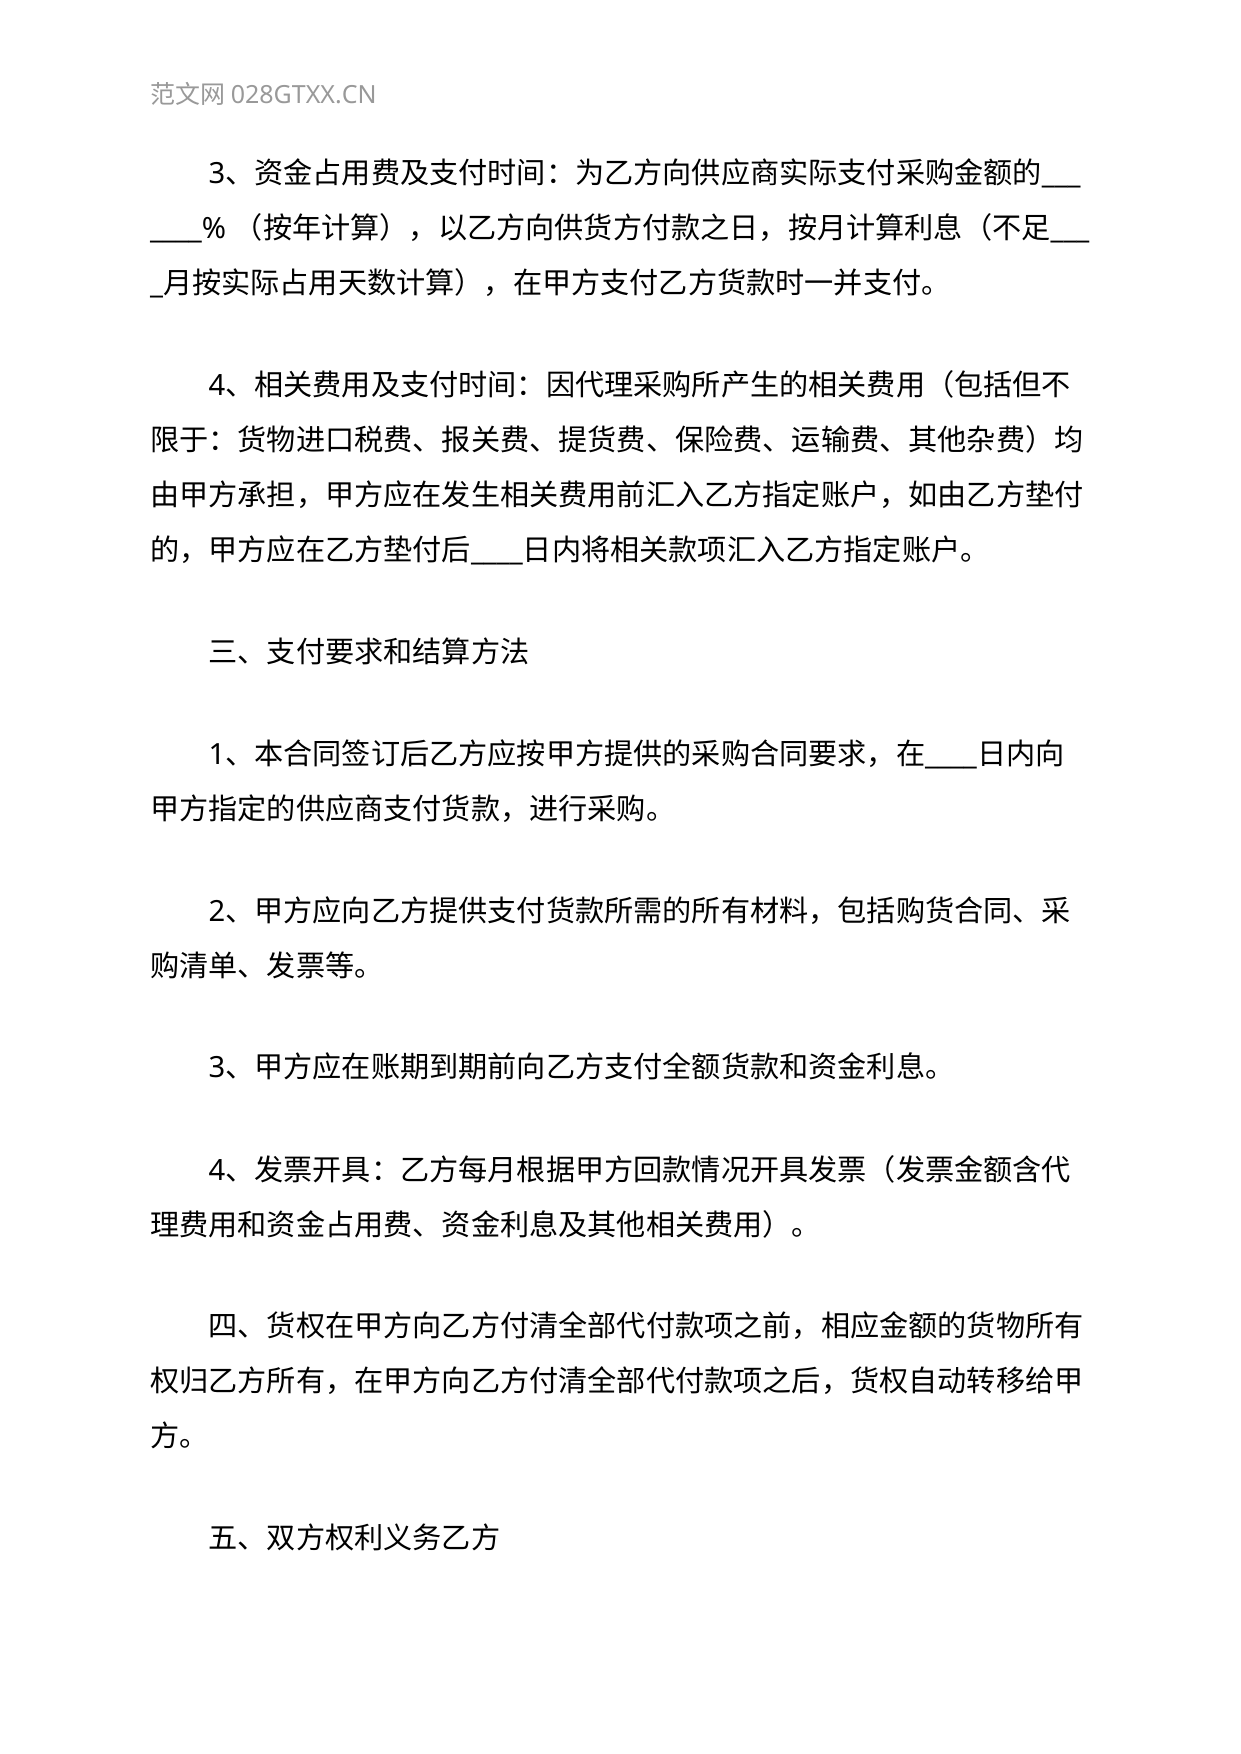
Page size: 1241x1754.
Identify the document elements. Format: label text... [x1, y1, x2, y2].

text 4、发票开具：乙方每月根据甲方回款情况开具发票（发票金额含代理费用和资金占用费、资金利息及其他相关费用）。 [150, 1146, 1090, 1243]
text 4、相关费用及支付时间：因代理采购所产生的相关费用（包括但不限于：货物进口税费、报关费、提货费、保险费、运输费、其他杂费）均由甲方承担，甲方应在发生相关费用前汇入乙方指定账户，如由乙方垫付的，甲方应在乙方垫付后____日内将相关款项汇入乙方指定账户。 [150, 362, 1090, 569]
text 1、本合同签订后乙方应按甲方提供的采购合同要求，在____日内向甲方指定的供应商支付货款，进行采购。 [150, 731, 1090, 828]
text 2、甲方应向乙方提供支付货款所需的所有材料，包括购货合同、采购清单、发票等。 [150, 887, 1090, 984]
text 三、支付要求和结算方法 [150, 629, 1090, 671]
text 3、甲方应在账期到期前向乙方支付全额货款和资金利息。 [150, 1044, 1090, 1086]
text 五、双方权利义务乙方 [150, 1514, 1090, 1557]
text 四、货权在甲方向乙方付清全部代付款项之前，相应金额的货物所有权归乙方所有，在甲方向乙方付清全部代付款项之后，货权自动转移给甲方。 [150, 1303, 1090, 1455]
text 3、资金占用费及支付时间：为乙方向供应商实际支付采购金额的_______% （按年计算），以乙方向供货方付款之日，按月计算利息（不足____月按实际占用天数计算），在甲方支付乙方货款时一并支付。 [150, 150, 1090, 302]
